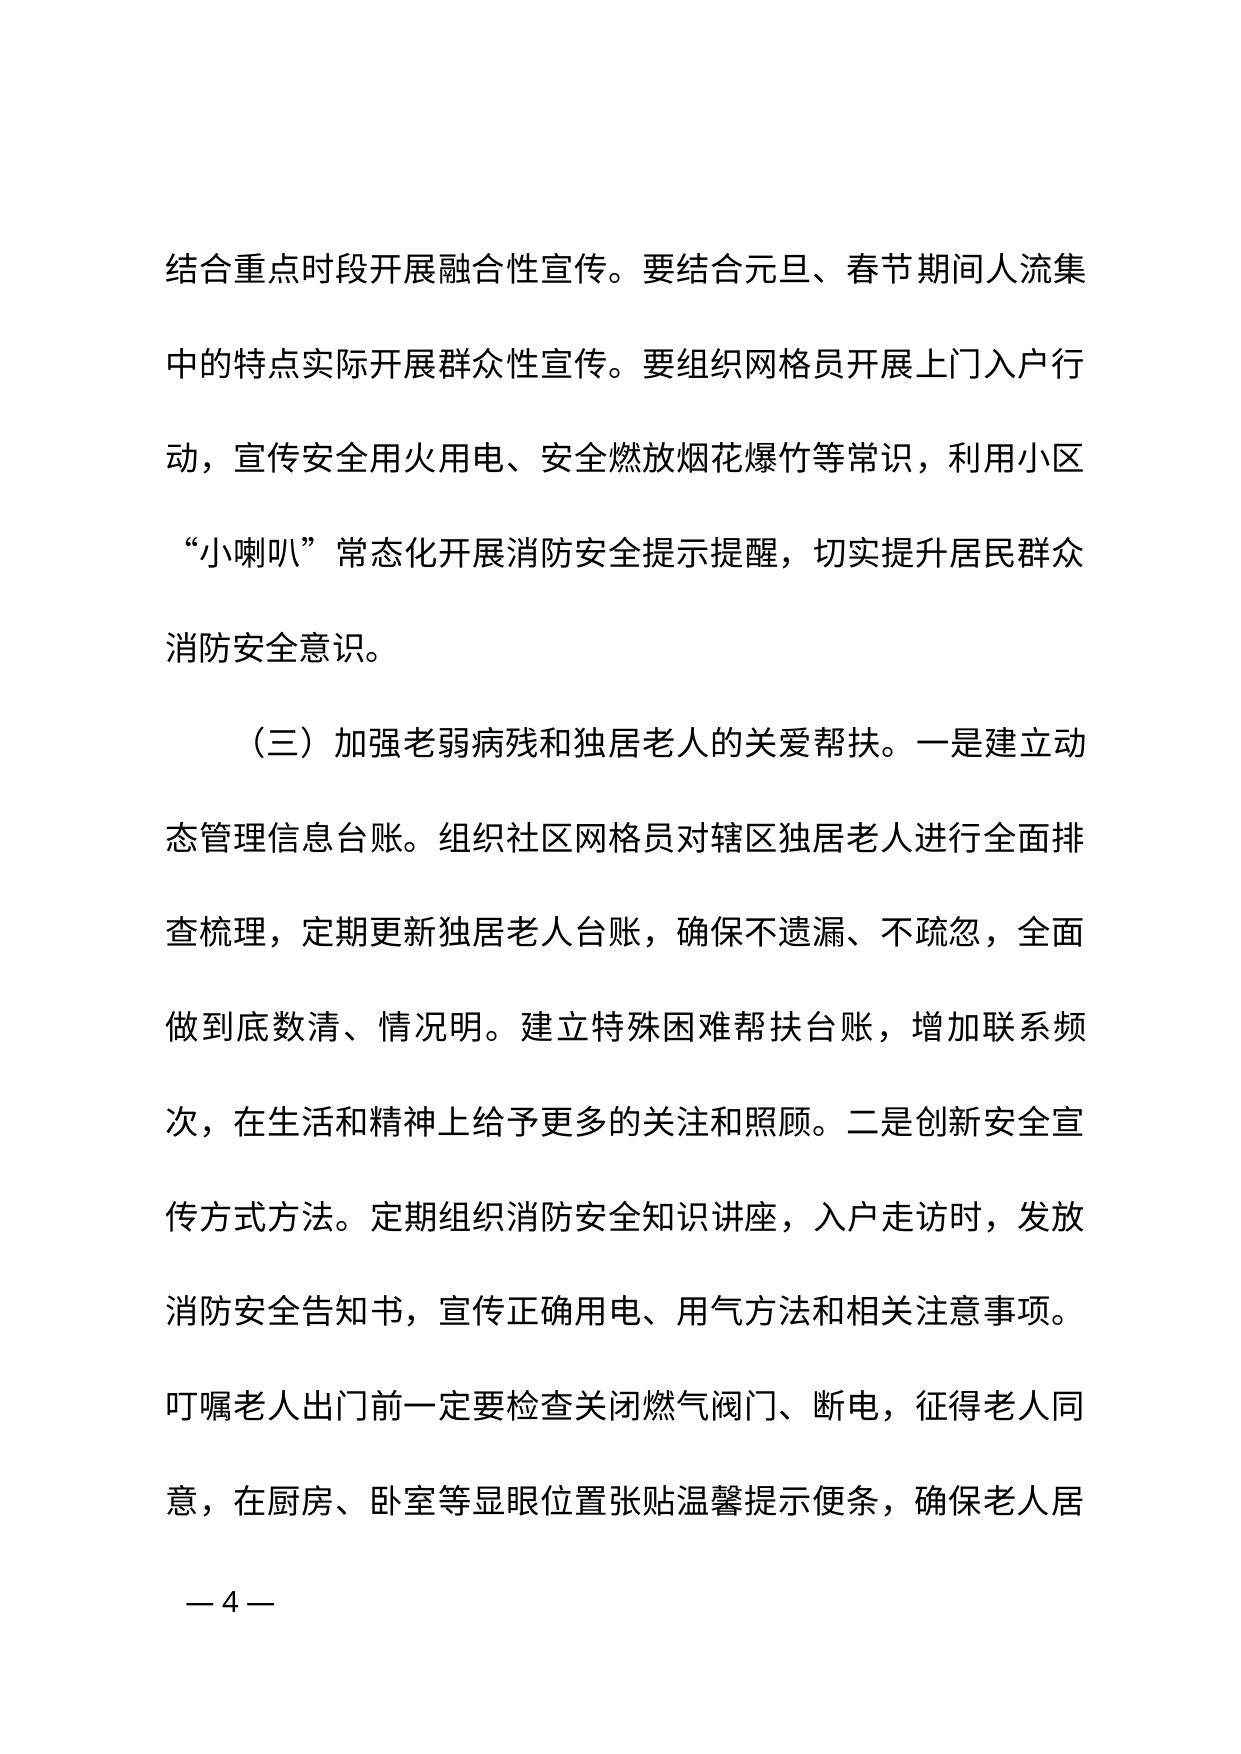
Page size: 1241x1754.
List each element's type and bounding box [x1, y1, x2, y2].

text [165, 219, 1087, 693]
text [165, 693, 1087, 1546]
